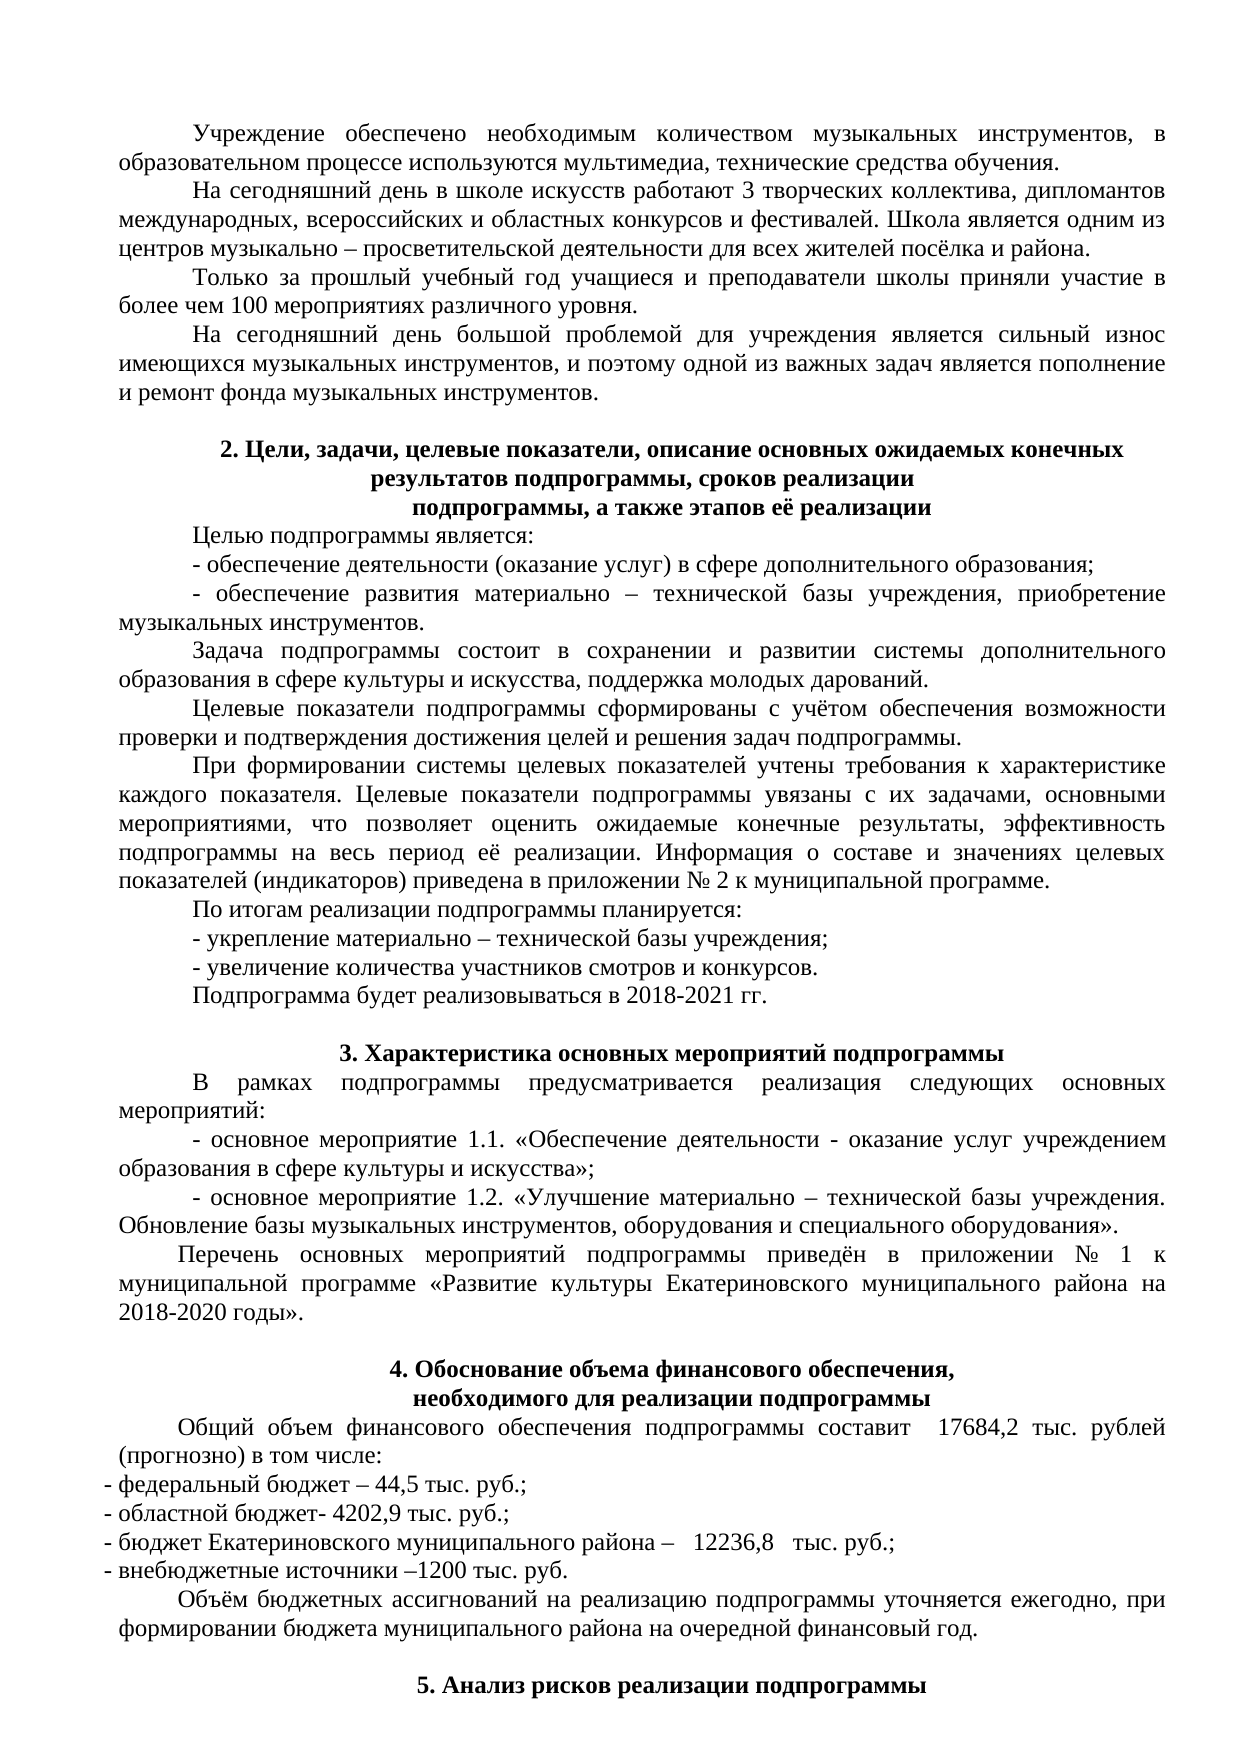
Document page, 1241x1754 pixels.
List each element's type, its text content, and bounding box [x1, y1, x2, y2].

text - внебюджетные источники –1200 тыс. руб. [103, 1556, 1167, 1584]
text - увеличение количества участников смотров и конкурсов. [118, 952, 1167, 981]
list Перечень основных мероприятий подпрограммы приведён в приложении № 1 к муниципальной программе «Развитие культуры Екатериновского муниципального района на 2018-2020 годы». [118, 1239, 1167, 1326]
text По итогам реализации подпрограммы планируется: [118, 894, 1167, 923]
text Целью подпрограммы является: [118, 521, 1167, 549]
text В рамках подпрограммы предусматривается реализация следующих основных мероприятий: [118, 1067, 1167, 1124]
list Общий объем финансового обеспечения подпрограммы составит 17684,2 тыс. рублей (прогнозно) в том числе: [118, 1412, 1167, 1469]
list 4. Обоснование объема финансового обеспечения, [118, 1354, 1167, 1383]
text - обеспечение деятельности (оказание услуг) в сфере дополнительного образования; [118, 549, 1167, 578]
text Подпрограмма будет реализовываться в 2018-2021 гг. [118, 981, 1167, 1009]
list 5. Анализ рисков реализации подпрограммы [118, 1671, 1167, 1699]
text Только за прошлый учебный год учащиеся и преподаватели школы приняли участие в более чем 100 мероприятиях различного уровня. [118, 262, 1167, 319]
text При формировании системы целевых показателей учтены требования к характеристике каждого показателя. Целевые показатели подпрограммы увязаны с их задачами, основными мероприятиями, что позволяет оценить ожидаемые конечные результаты, эффективность подпрограммы на весь период её реализации. Информация о составе и значениях целевых показателей (индикаторов) приведена в приложении № 2 к муниципальной программе. [118, 751, 1167, 894]
text - обеспечение развития материально – технической базы учреждения, приобретение музыкальных инструментов. [118, 578, 1167, 636]
text - областной бюджет- 4202,9 тыс. руб.; [103, 1498, 1167, 1527]
text - федеральный бюджет – 44,5 тыс. руб.; [103, 1469, 1167, 1498]
list Объём бюджетных ассигнований на реализацию подпрограммы уточняется ежегодно, при формировании бюджета муниципального района на очередной финансовый год. [118, 1584, 1167, 1642]
text - бюджет Екатериновского муниципального района – 12236,8 тыс. руб.; [103, 1527, 1167, 1556]
text Целевые показатели подпрограммы сформированы с учётом обеспечения возможности проверки и подтверждения достижения целей и решения задач подпрограммы. [118, 693, 1167, 751]
list необходимого для реализации подпрограммы [118, 1383, 1167, 1412]
text Задача подпрограммы состоит в сохранении и развитии системы дополнительного образования в сфере культуры и искусства, поддержка молодых дарований. [118, 636, 1167, 693]
text На сегодняшний день в школе искусств работают 3 творческих коллектива, дипломантов международных, всероссийских и областных конкурсов и фестивалей. Школа является одним из центров музыкально – просветительской деятельности для всех жителей посёлка и района. [118, 176, 1167, 262]
list 3. Характеристика основных мероприятий подпрограммы [118, 1038, 1167, 1067]
list 2. Цели, задачи, целевые показатели, описание основных ожидаемых конечных результатов подпрограммы, сроков реализации [118, 434, 1167, 492]
list подпрограммы, а также этапов её реализации [118, 492, 1167, 521]
text - основное мероприятие 1.1. «Обеспечение деятельности - оказание услуг учреждением образования в сфере культуры и искусства»; [118, 1124, 1167, 1182]
text - укрепление материально – технической базы учреждения; [118, 923, 1167, 952]
text Учреждение обеспечено необходимым количеством музыкальных инструментов, в образовательном процессе используются мультимедиа, технические средства обучения. [118, 118, 1167, 176]
text На сегодняшний день большой проблемой для учреждения является сильный износ имеющихся музыкальных инструментов, и поэтому одной из важных задач является пополнение и ремонт фонда музыкальных инструментов. [118, 319, 1167, 406]
text - основное мероприятие 1.2. «Улучшение материально – технической базы учреждения. Обновление базы музыкальных инструментов, оборудования и специального оборудования». [118, 1182, 1167, 1239]
